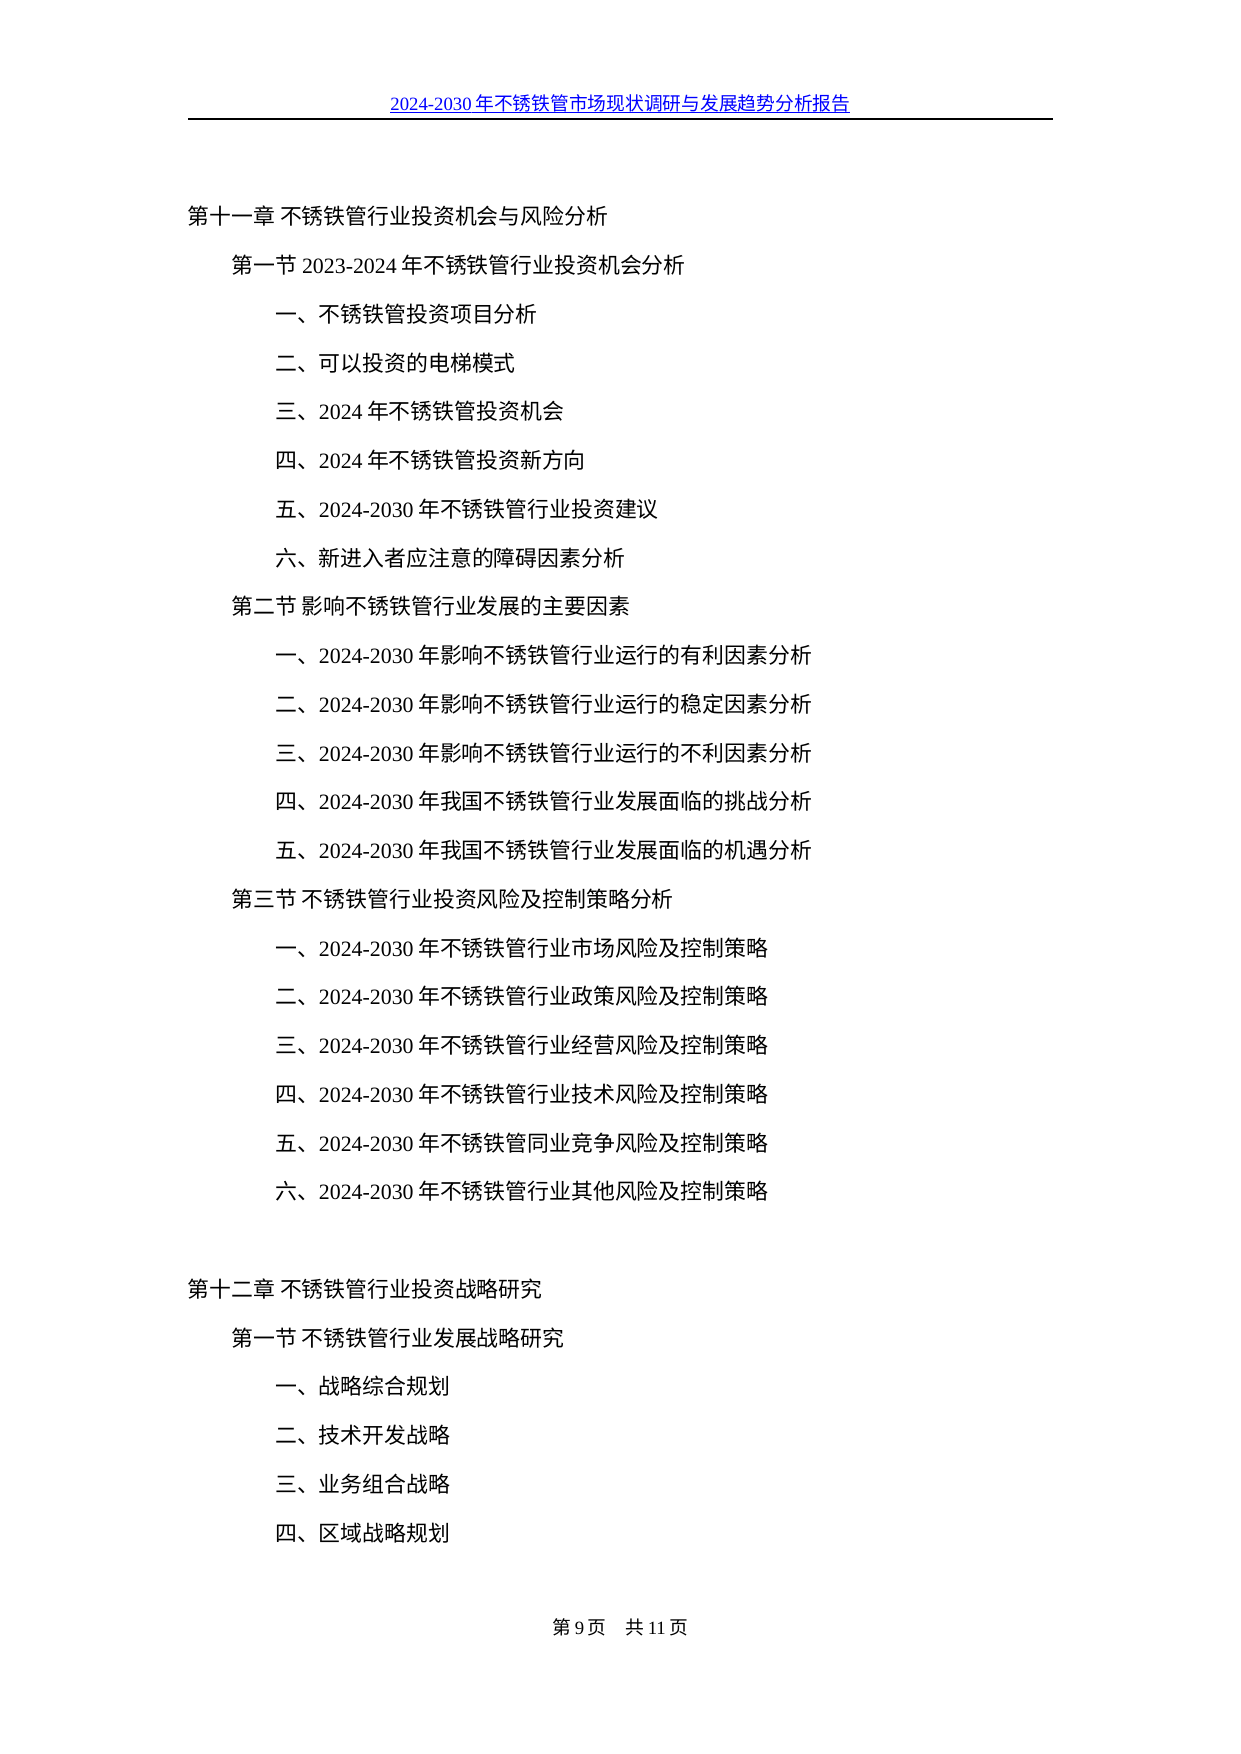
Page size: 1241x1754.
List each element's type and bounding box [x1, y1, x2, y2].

text [187, 150, 1053, 1548]
